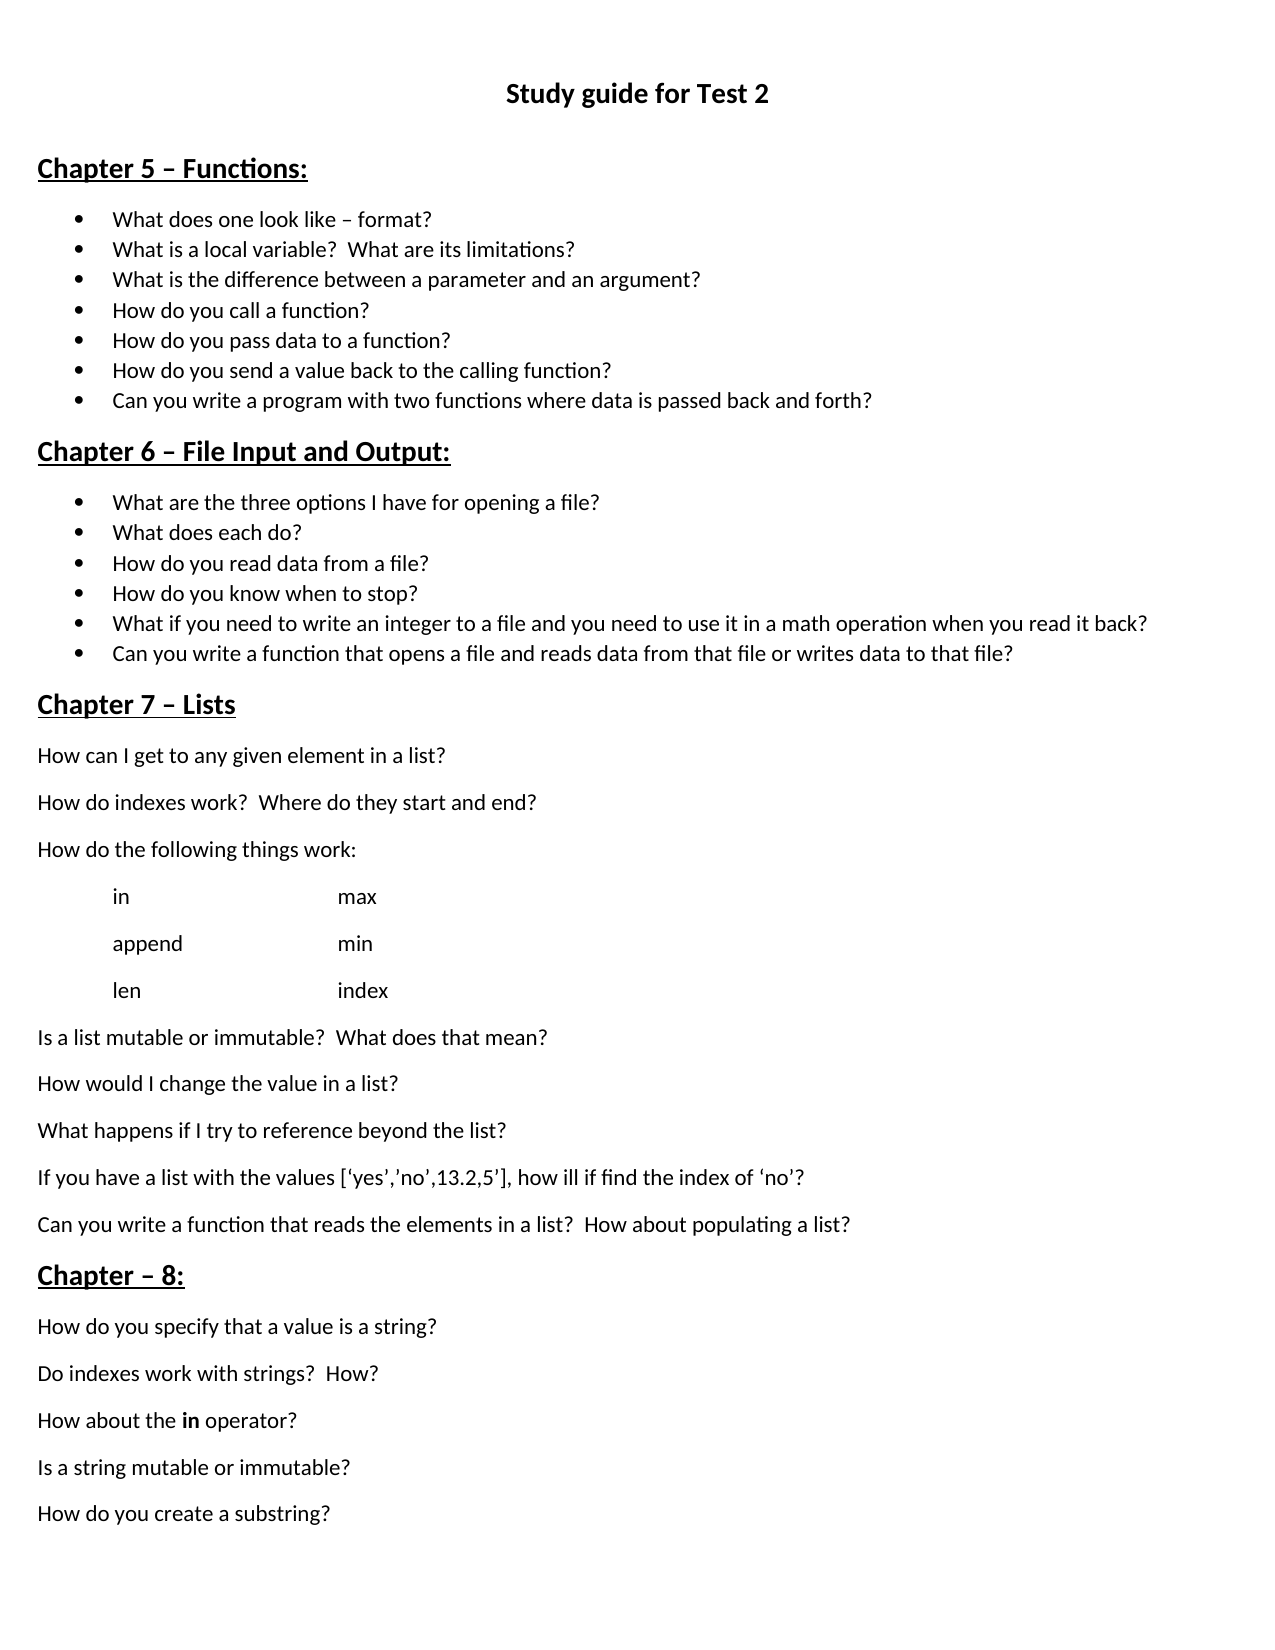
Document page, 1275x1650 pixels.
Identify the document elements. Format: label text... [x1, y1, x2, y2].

text Is a string mutable or immutable? [37, 1453, 1237, 1481]
text How do you specify that a value is a string? [37, 1312, 1237, 1340]
list What are the three options I have for opening a file? [75, 488, 1237, 516]
text How can I get to any given element in a list? [37, 741, 1237, 769]
list How do you send a value back to the calling function? [75, 356, 1237, 384]
list How do you read data from a file? [75, 549, 1237, 577]
text append min [37, 929, 1237, 957]
text What happens if I try to reference beyond the list? [37, 1116, 1237, 1144]
text Chapter 6 – File Input and Output: [37, 433, 1237, 469]
text in max [37, 882, 1237, 910]
text Chapter 7 – Lists [37, 686, 1237, 722]
text If you have a list with the values [‘yes’,’no’,13.2,5’], how ill if find the index of ‘no’? [37, 1163, 1237, 1191]
list How do you know when to stop? [75, 579, 1237, 607]
list What is the difference between a parameter and an argument? [75, 266, 1237, 293]
text How about the in operator? [37, 1406, 1237, 1434]
text Can you write a function that reads the elements in a list? How about populating a list? [37, 1210, 1237, 1238]
text How do indexes work? Where do they start and end? [37, 788, 1237, 816]
list Can you write a program with two functions where data is passed back and forth? [75, 386, 1237, 414]
text How do the following things work: [37, 835, 1237, 863]
text How do you create a substring? [37, 1499, 1237, 1528]
text Chapter – 8: [37, 1257, 1237, 1293]
text Is a list mutable or immutable? What does that mean? [37, 1023, 1237, 1051]
text len index [37, 976, 1237, 1004]
list What if you need to write an integer to a file and you need to use it in a math operation when you read it back? [75, 609, 1237, 637]
text How would I change the value in a list? [37, 1069, 1237, 1097]
text Chapter 5 – Functions: [37, 150, 1237, 186]
text Do indexes work with strings? How? [37, 1359, 1237, 1387]
list What does each do? [75, 518, 1237, 547]
list What is a local variable? What are its limitations? [75, 235, 1237, 263]
list What does one look like – format? [75, 205, 1237, 233]
list Can you write a function that opens a file and reads data from that file or writes data to that file? [75, 639, 1237, 667]
list How do you pass data to a function? [75, 326, 1237, 354]
list How do you call a function? [75, 296, 1237, 324]
